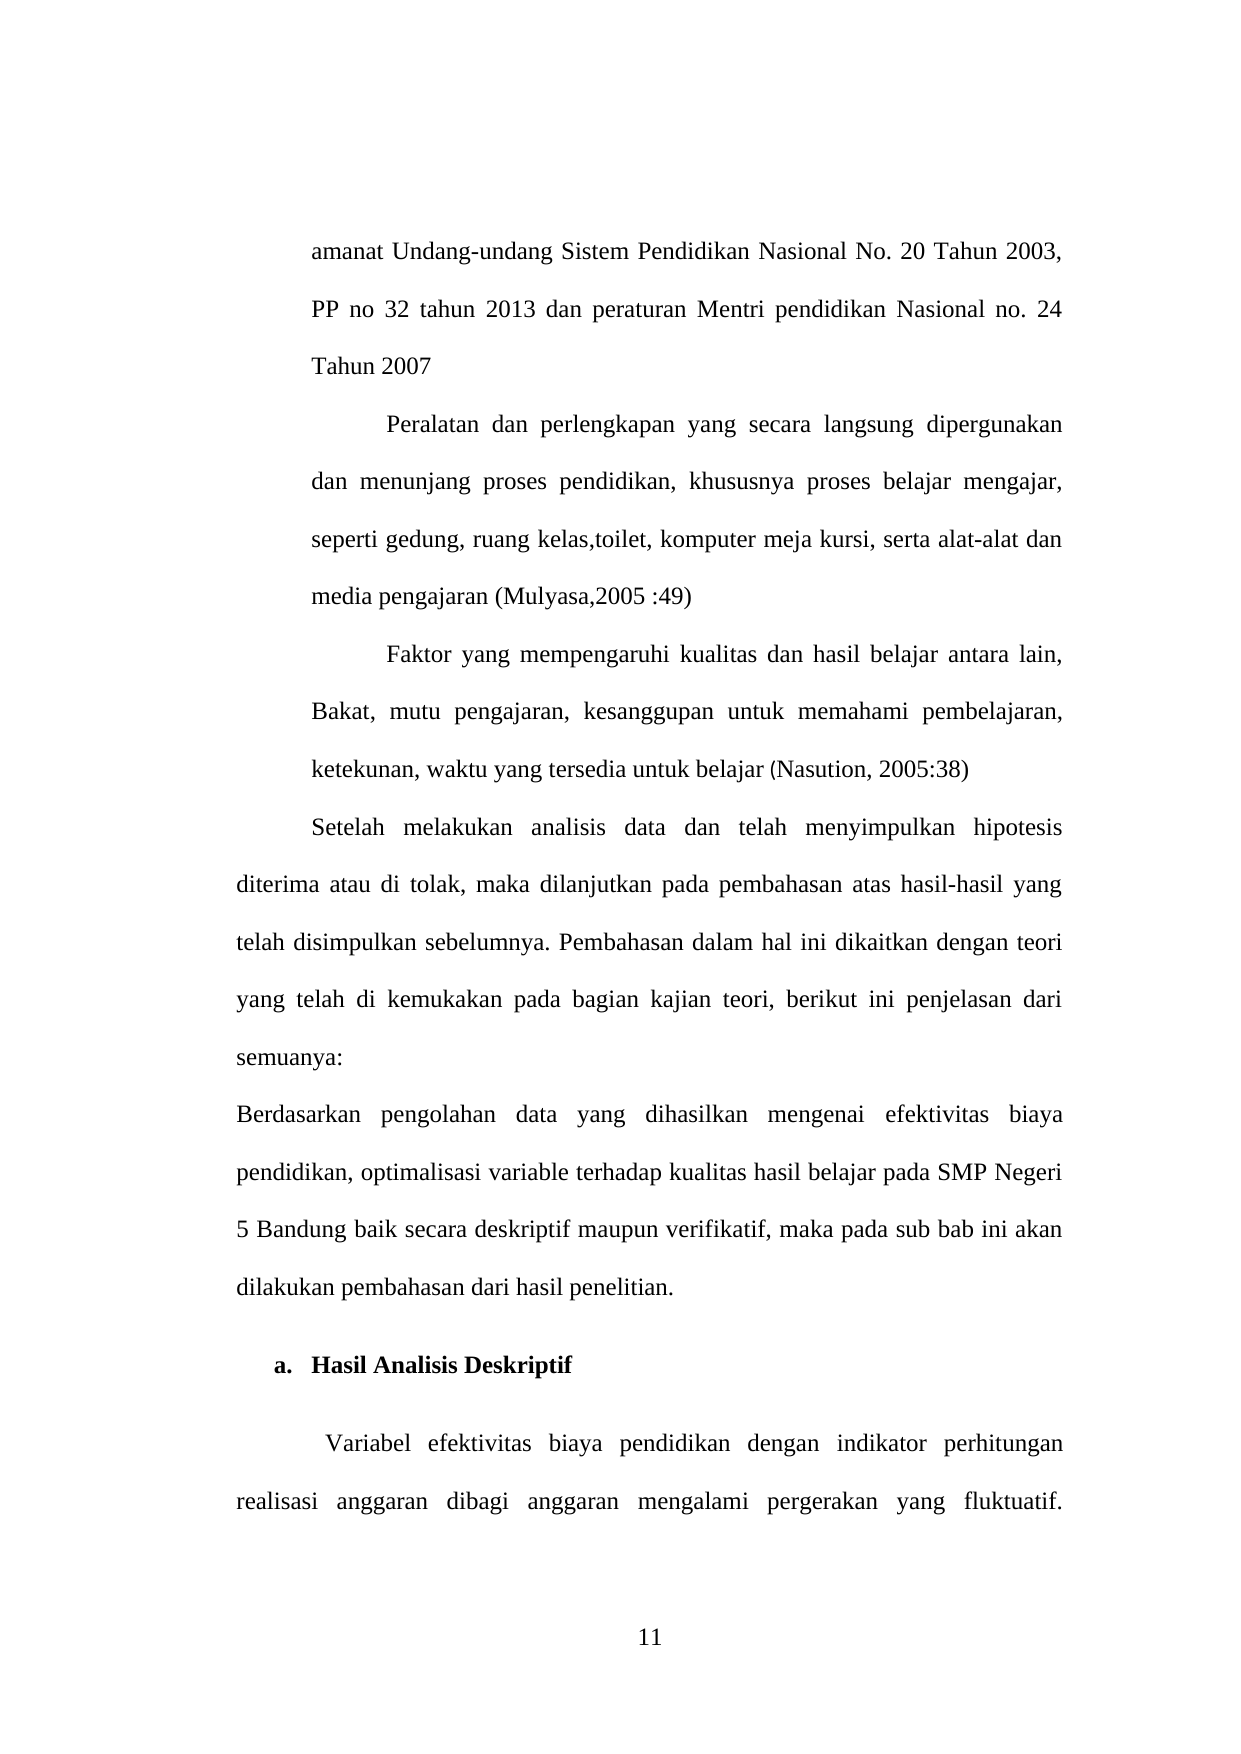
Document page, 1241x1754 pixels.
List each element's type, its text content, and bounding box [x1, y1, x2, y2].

list Hasil Analisis Deskriptif [274, 1350, 1063, 1379]
list Peralatan dan perlengkapan yang secara langsung dipergunakan dan menunjang proses pendidikan, khususnya proses belajar mengajar, seperti gedung, ruang kelas,toilet, komputer meja kursi, serta alat-alat dan media pengajaran (Mulyasa,2005 :49) [311, 409, 1063, 610]
list Setelah melakukan analisis data dan telah menyimpulkan hipotesis diterima atau di tolak, maka dilanjutkan pada pembahasan atas hasil-hasil yang telah disimpulkan sebelumnya. Pembahasan dalam hal ini dikaitkan dengan teori yang telah di kemukakan pada bagian kajian teori, berikut ini penjelasan dari semuanya: [236, 812, 1063, 1071]
text Berdasarkan pengolahan data yang dihasilkan mengenai efektivitas biaya pendidikan, optimalisasi variable terhadap kualitas hasil belajar pada SMP Negeri 5 Bandung baik secara deskriptif maupun verifikatif, maka pada sub bab ini akan dilakukan pembahasan dari hasil penelitian. [236, 1099, 1063, 1301]
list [311, 236, 1063, 380]
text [236, 1428, 1063, 1515]
list Faktor yang mempengaruhi kualitas dan hasil belajar antara lain, Bakat, mutu pengajaran, kesanggupan untuk memahami pembelajaran, ketekunan, waktu yang tersedia untuk belajar (Nasution, 2005:38) [311, 639, 1063, 783]
